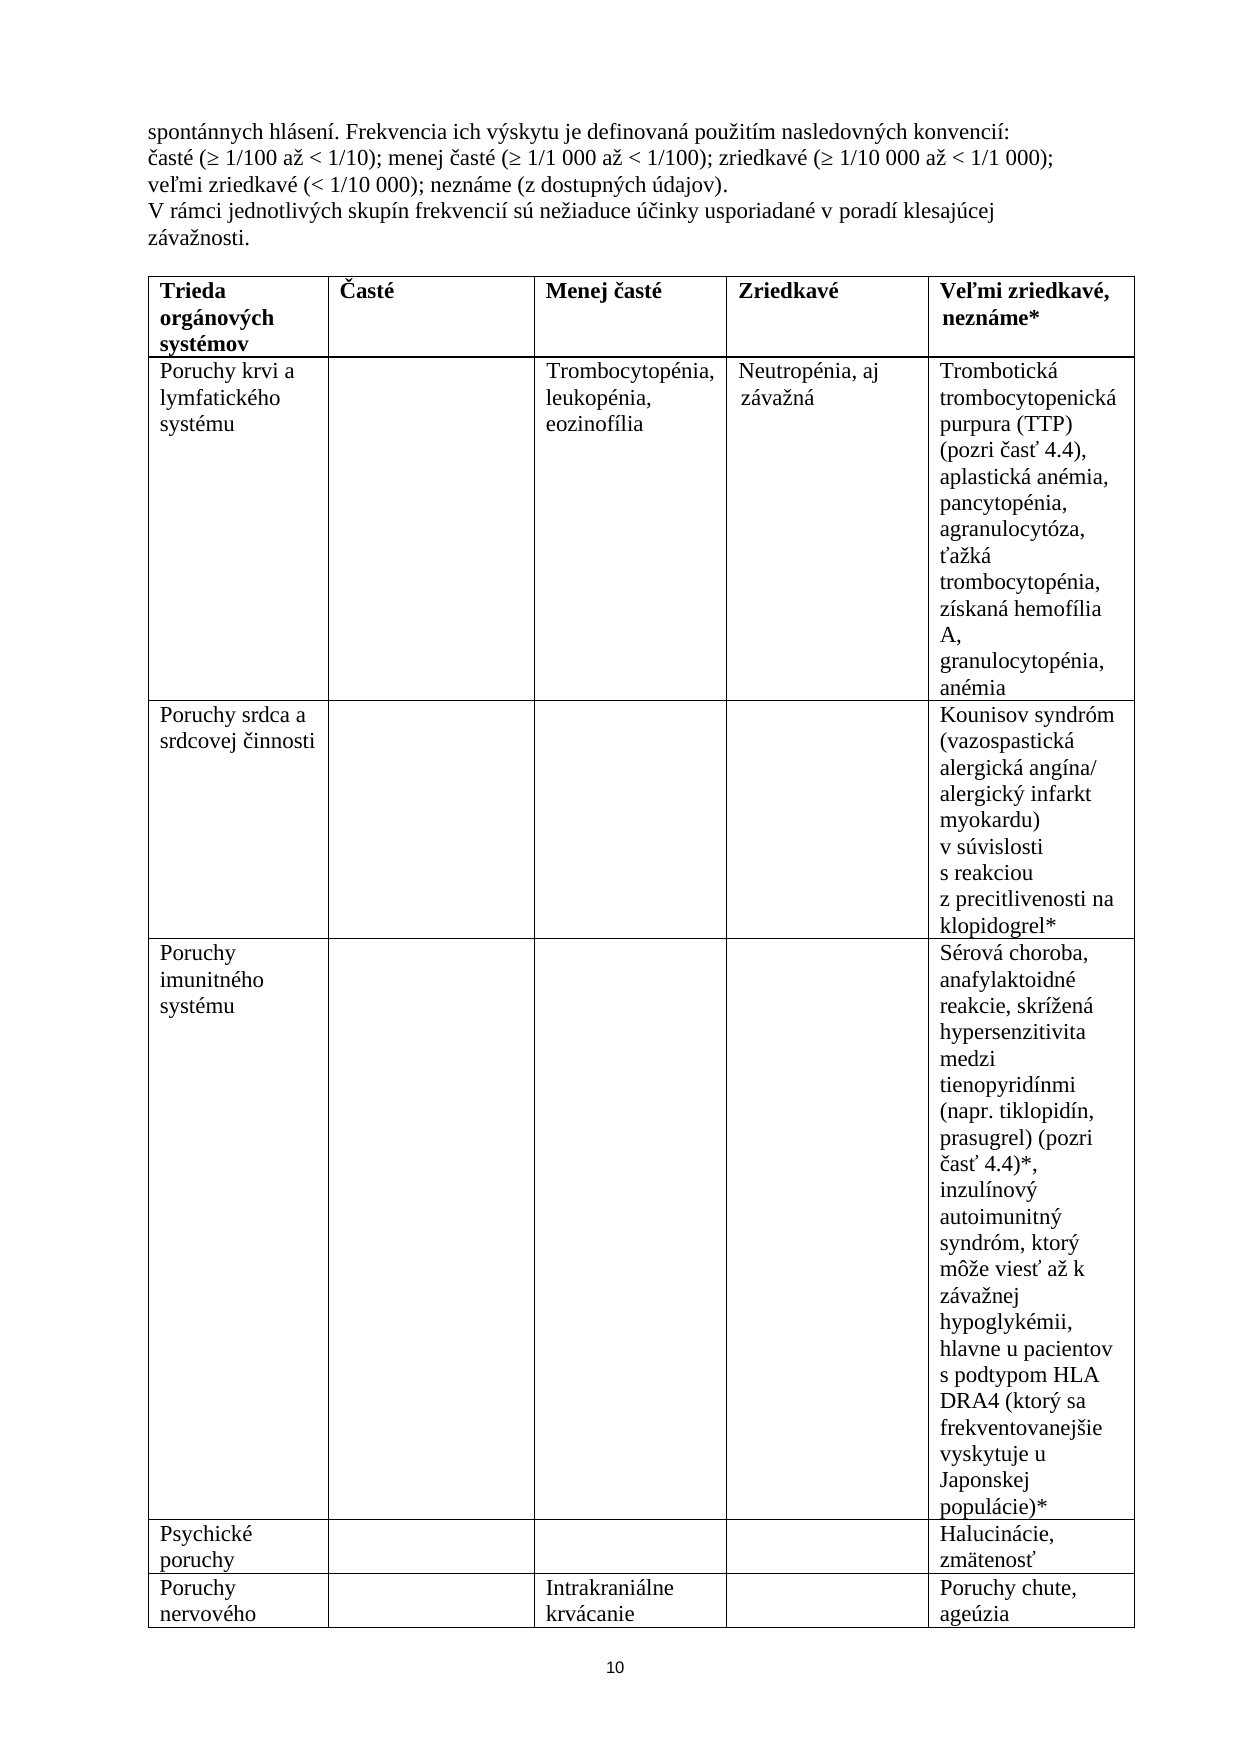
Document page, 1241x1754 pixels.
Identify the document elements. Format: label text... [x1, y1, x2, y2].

table_header Menej časté [535, 277, 726, 356]
table_cell Trombotická trombocytopenická purpura (TTP) (pozri časť 4.4), aplastická anémia, pancytopénia, agranulocytóza, ťažká trombocytopénia, získaná hemofília A, granulocytopénia, anémia [929, 358, 1134, 700]
table_cell [329, 701, 534, 938]
table_cell [535, 1520, 726, 1573]
table_cell [535, 939, 726, 1519]
table_header Časté [329, 277, 534, 356]
table_cell Kounisov syndróm (vazospastická alergická angína/ alergický infarkt myokardu) v súvislosti s reakciou z precitlivenosti na klopidogrel* [929, 701, 1134, 938]
table_cell Poruchy srdca a srdcovej činnosti [149, 701, 328, 938]
table_header Trieda orgánových systémov [149, 277, 328, 356]
text časté (≥ 1/100 až < 1/10); menej časté (≥ 1/1 000 až < 1/100); zriedkavé (≥ 1/10 000 až < 1/1 000); veľmi zriedkavé (< 1/10 000); neznáme (z dostupných údajov). [148, 144, 1092, 197]
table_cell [929, 1574, 1134, 1627]
table_cell [727, 939, 928, 1519]
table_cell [149, 1574, 328, 1627]
table_header Zriedkavé [727, 277, 928, 356]
table_cell Trombocytopénia, leukopénia, eozinofília [535, 358, 726, 700]
text V rámci jednotlivých skupín frekvencií sú nežiaduce účinky usporiadané v poradí klesajúcej závažnosti. [148, 197, 1092, 250]
table_cell [535, 701, 726, 938]
table_cell [727, 1520, 928, 1573]
table_cell [329, 358, 534, 700]
table_cell [727, 701, 928, 938]
table_cell [329, 1574, 534, 1627]
table_cell Sérová choroba, anafylaktoidné reakcie, skrížená hypersenzitivita medzi tienopyridínmi (napr. tiklopidín, prasugrel) (pozri časť 4.4)*, inzulínový autoimunitný syndróm, ktorý môže viesť až k závažnej hypoglykémii, hlavne u pacientov s podtypom HLA DRA4 (ktorý sa frekventovanejšie vyskytuje u Japonskej populácie)* [929, 939, 1134, 1519]
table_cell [535, 1574, 726, 1627]
table_cell Poruchy imunitného systému [149, 939, 328, 1519]
table_cell [329, 1520, 534, 1573]
table_header Veľmi zriedkavé, neznáme* [929, 277, 1134, 356]
table_cell [727, 1574, 928, 1627]
table_cell [329, 939, 534, 1519]
table_cell Poruchy krvi a lymfatického systému [149, 358, 328, 700]
table_cell Neutropénia, aj závažná [727, 358, 928, 700]
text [148, 118, 1092, 144]
table_cell Halucinácie, zmätenosť [929, 1520, 1134, 1573]
table_cell Psychické poruchy [149, 1520, 328, 1573]
